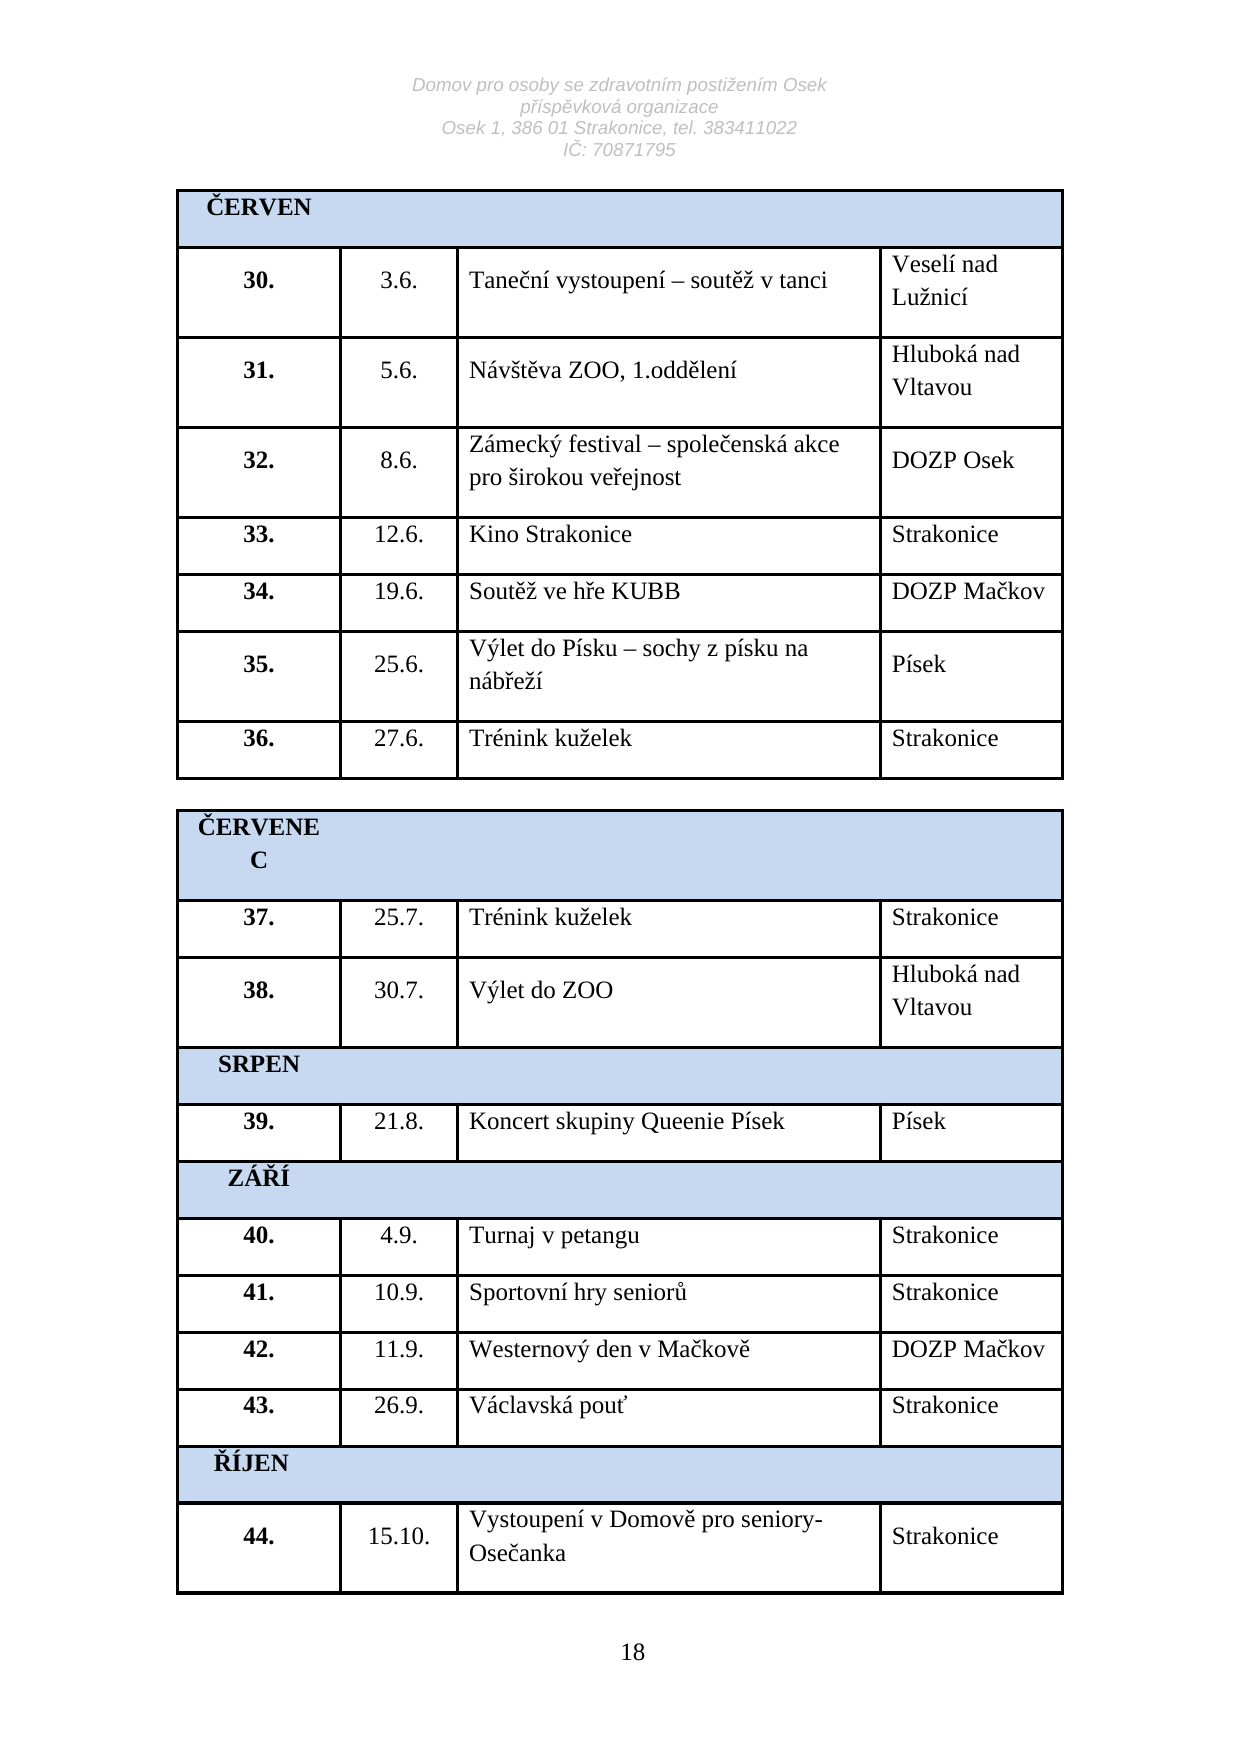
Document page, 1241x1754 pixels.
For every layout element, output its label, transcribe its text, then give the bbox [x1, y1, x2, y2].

table_header [458, 812, 880, 899]
table_cell 32. [179, 429, 339, 516]
table_cell Vystoupení v Domově pro seniory-Osečanka [459, 1505, 879, 1591]
table_header ČERVENEC [179, 812, 340, 899]
table_cell 19.6. [342, 576, 456, 630]
table_cell [880, 1448, 1061, 1501]
table_cell 10.9. [342, 1277, 456, 1331]
table_cell 34. [179, 576, 339, 630]
table_cell Strakonice [882, 1505, 1061, 1591]
table_cell Strakonice [882, 1220, 1061, 1273]
table_cell Hluboká nad Vltavou [882, 339, 1061, 426]
table_cell Trénink kuželek [459, 723, 879, 777]
table_cell ŘÍJEN [179, 1448, 340, 1501]
table_cell Výlet do Písku – sochy z písku na nábřeží [459, 633, 879, 720]
table_cell Trénink kuželek [459, 902, 879, 956]
table_cell ZÁŘÍ [179, 1163, 340, 1217]
table_cell 15.10. [342, 1505, 456, 1591]
table_cell Zámecký festival – společenská akce pro širokou veřejnost [459, 429, 879, 516]
table_cell 30.7. [342, 959, 456, 1046]
table_cell [880, 192, 1061, 246]
table_header [880, 812, 1061, 899]
table_cell Kino Strakonice [459, 519, 879, 573]
table_cell Veselí nad Lužnicí [882, 249, 1061, 336]
table_cell 39. [179, 1106, 339, 1159]
table_cell 12.6. [342, 519, 456, 573]
table_cell 42. [179, 1334, 339, 1387]
table_cell Písek [882, 633, 1061, 720]
table_cell 31. [179, 339, 339, 426]
table_cell 36. [179, 723, 339, 777]
table_cell DOZP Mačkov [882, 576, 1061, 630]
table_cell Soutěž ve hře KUBB [459, 576, 879, 630]
table_cell 25.7. [342, 902, 456, 956]
table_cell 40. [179, 1220, 339, 1273]
table_cell 8.6. [342, 429, 456, 516]
table_cell Strakonice [882, 1277, 1061, 1331]
table_cell Taneční vystoupení – soutěž v tanci [459, 249, 879, 336]
table_cell [458, 1448, 880, 1501]
table_cell Hluboká nad Vltavou [882, 959, 1061, 1046]
table_cell Strakonice [882, 902, 1061, 956]
table_cell 27.6. [342, 723, 456, 777]
table_cell Sportovní hry seniorů [459, 1277, 879, 1331]
table_cell 4.9. [342, 1220, 456, 1273]
table_cell Písek [882, 1106, 1061, 1159]
table_cell Václavská pouť [459, 1391, 879, 1444]
table_cell [340, 1163, 458, 1217]
table_cell [458, 1049, 880, 1103]
table_cell ČERVEN [179, 192, 340, 246]
table_cell [340, 1448, 458, 1501]
table_cell 11.9. [342, 1334, 456, 1387]
table_cell 25.6. [342, 633, 456, 720]
table_cell [458, 192, 880, 246]
table_cell DOZP Mačkov [882, 1334, 1061, 1387]
table_cell 21.8. [342, 1106, 456, 1159]
table_cell 41. [179, 1277, 339, 1331]
table_cell [880, 1163, 1061, 1217]
table_cell Koncert skupiny Queenie Písek [459, 1106, 879, 1159]
table_cell 43. [179, 1391, 339, 1444]
table_cell [340, 192, 458, 246]
table_cell Návštěva ZOO, 1.oddělení [459, 339, 879, 426]
table_cell DOZP Osek [882, 429, 1061, 516]
table_cell Turnaj v petangu [459, 1220, 879, 1273]
table_cell Strakonice [882, 1391, 1061, 1444]
table_cell [340, 1049, 458, 1103]
table_cell 44. [179, 1505, 339, 1591]
table_cell 5.6. [342, 339, 456, 426]
table_cell [880, 1049, 1061, 1103]
table_cell 30. [179, 249, 339, 336]
table_cell 26.9. [342, 1391, 456, 1444]
table_cell SRPEN [179, 1049, 340, 1103]
table_cell Výlet do ZOO [459, 959, 879, 1046]
table_cell Strakonice [882, 723, 1061, 777]
table_cell Westernový den v Mačkově [459, 1334, 879, 1387]
table_cell 35. [179, 633, 339, 720]
table_cell Strakonice [882, 519, 1061, 573]
table_cell 37. [179, 902, 339, 956]
table_cell 33. [179, 519, 339, 573]
table_cell [458, 1163, 880, 1217]
table_cell 3.6. [342, 249, 456, 336]
table_header [340, 812, 458, 899]
table_cell 38. [179, 959, 339, 1046]
